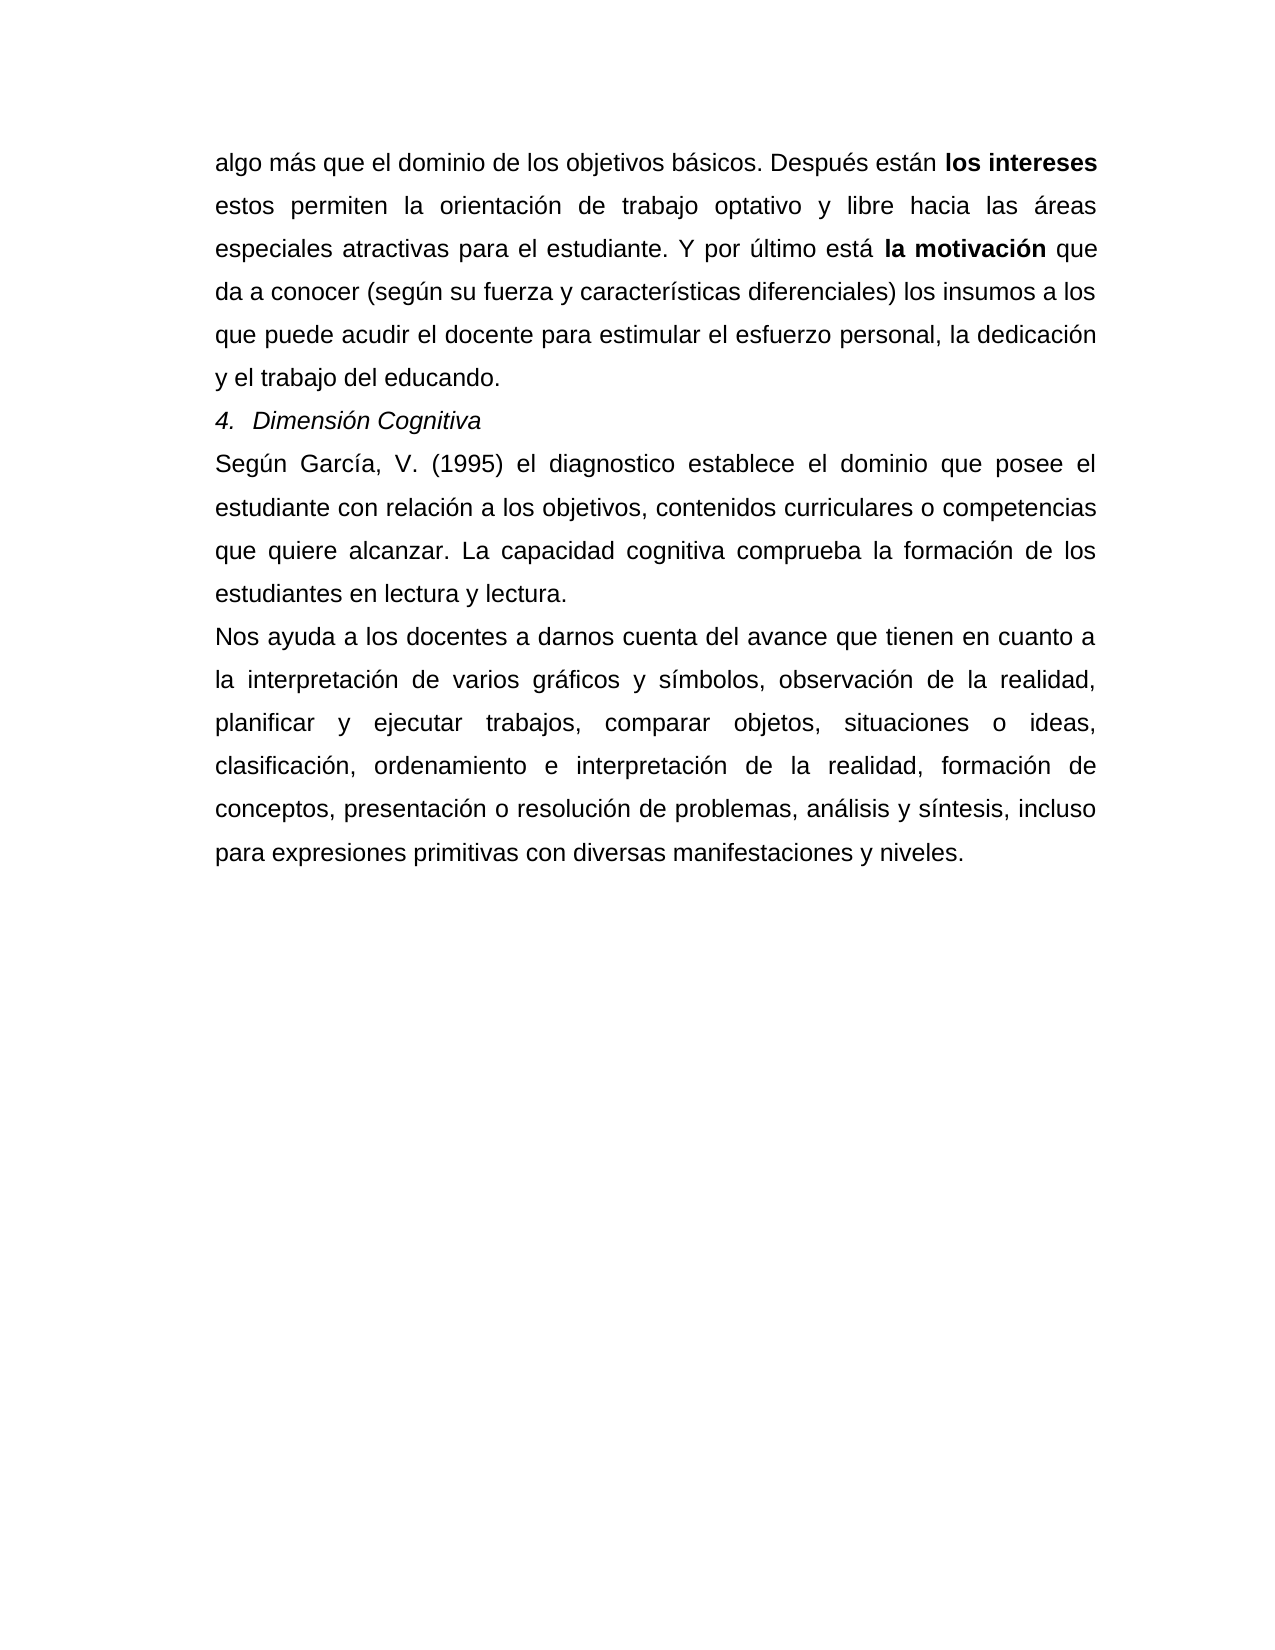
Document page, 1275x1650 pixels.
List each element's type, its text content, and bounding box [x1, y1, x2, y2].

list Dimensión Cognitiva [215, 406, 1098, 435]
text Según García, V. (1995) el diagnostico establece el dominio que posee el estudiante con relación a los objetivos, contenidos curriculares o competencias que quiere alcanzar. La capacidad cognitiva comprueba la formación de los estudiantes en lectura y lectura. [215, 449, 1098, 608]
text Nos ayuda a los docentes a darnos cuenta del avance que tienen en cuanto a la interpretación de varios gráficos y símbolos, observación de la realidad, planificar y ejecutar trabajos, comparar objetos, situaciones o ideas, clasificación, ordenamiento e interpretación de la realidad, formación de conceptos, presentación o resolución de problemas, análisis y síntesis, incluso para expresiones primitivas con diversas manifestaciones y niveles. [215, 622, 1098, 866]
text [215, 148, 1098, 392]
